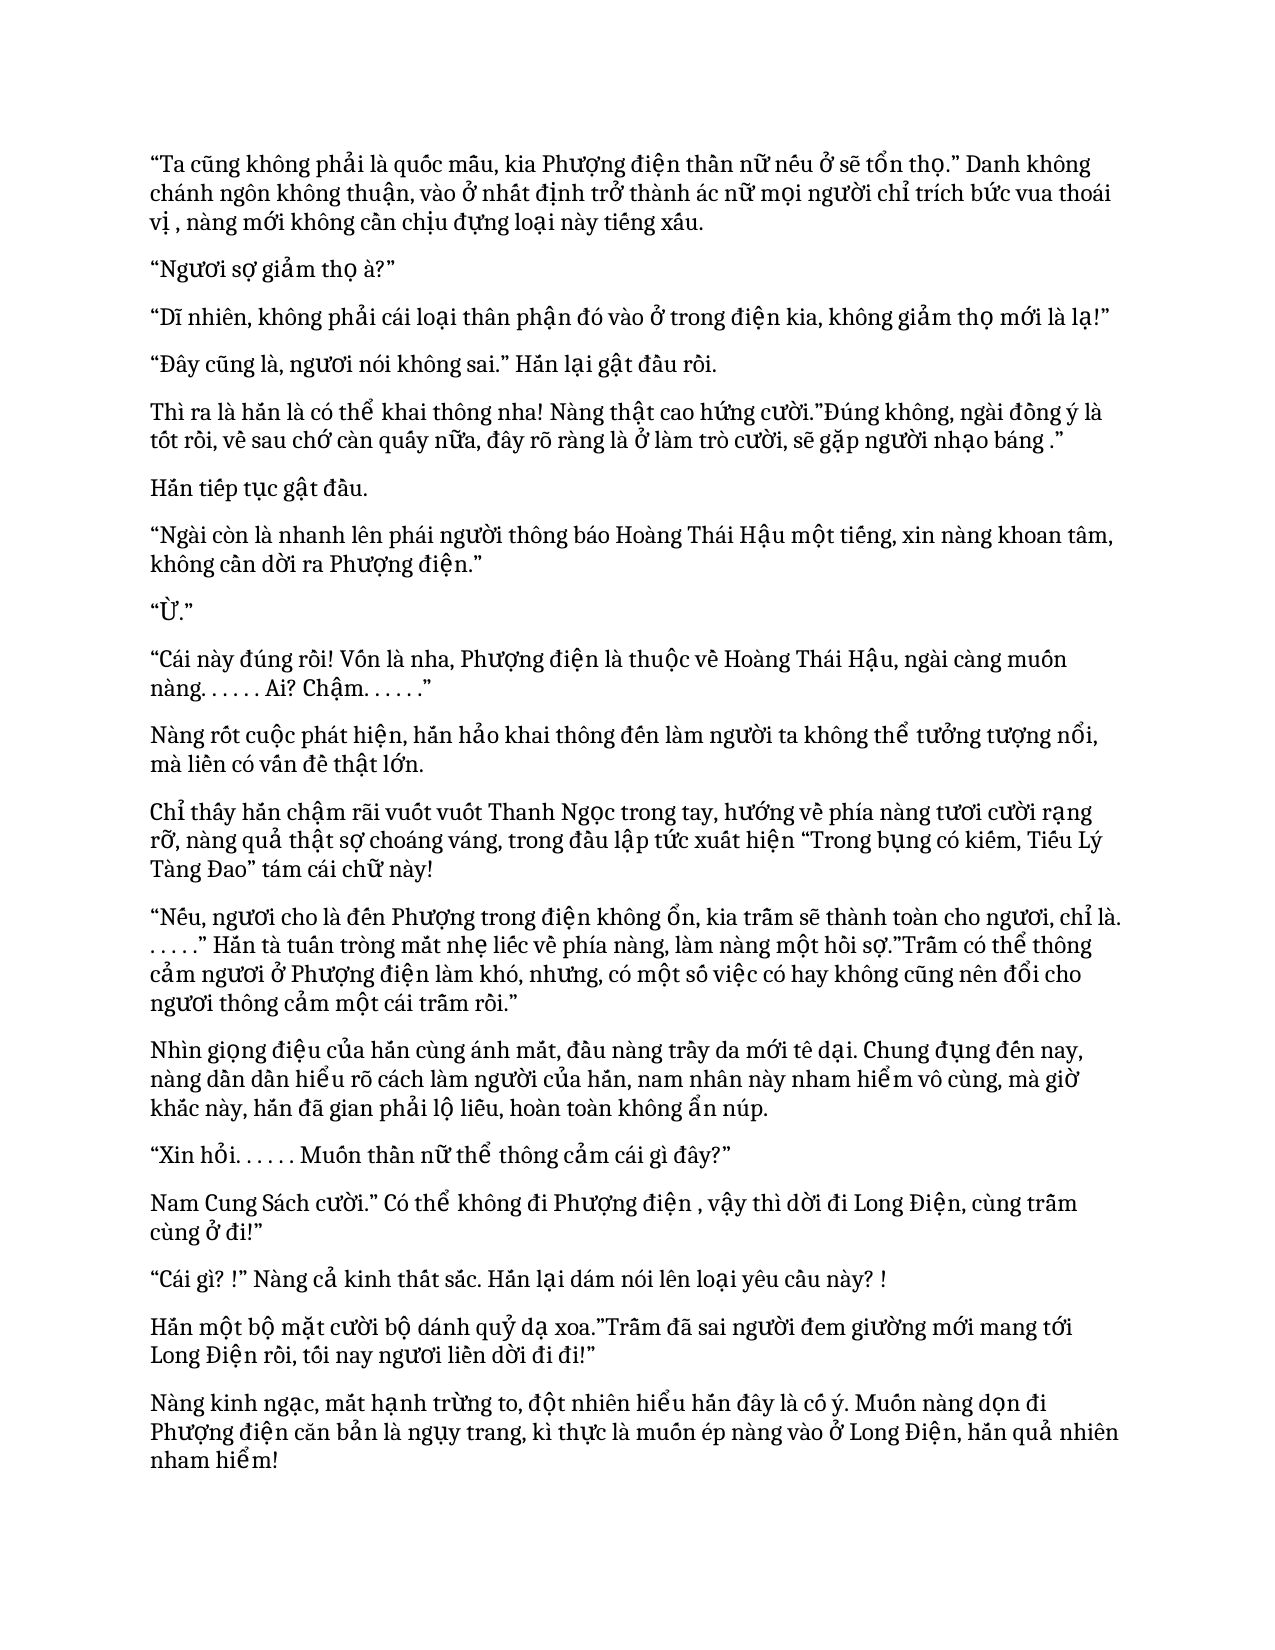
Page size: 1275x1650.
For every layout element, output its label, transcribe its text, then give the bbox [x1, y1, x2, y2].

text Nhìn giọng điệu của hắn cùng ánh mắt, đầu nàng trầy da mới tê dại. Chung đụng đến nay, nàng dần dần hiểu rõ cách làm người của hắn, nam nhân này nham hiểm vô cùng, mà giờ khắc này, hắn đã gian phải lộ liễu, hoàn toàn không ẩn núp. [150, 1036, 1125, 1122]
text Nam Cung Sách cười.” Có thể không đi Phượng điện , vậy thì dời đi Long Điện, cùng trẫm cùng ở đi!” [150, 1189, 1125, 1246]
text “Ừ.” [150, 597, 1125, 626]
text “Dĩ nhiên, không phải cái loại thân phận đó vào ở trong điện kia, không giảm thọ mới là lạ!” [150, 302, 1125, 331]
text “Nếu, ngươi cho là đến Phượng trong điện không ổn, kia trẫm sẽ thành toàn cho ngươi, chỉ là. . . . . .” Hắn tà tuấn tròng mắt nhẹ liếc về phía nàng, làm nàng một hồi sợ.”Trẫm có thể thông cảm ngươi ở Phượng điện làm khó, nhưng, có một số việc có hay không cũng nên đổi cho ngươi thông cảm một cái trẫm rồi.” [150, 902, 1125, 1017]
text “Ngươi sợ giảm thọ à?” [150, 255, 1125, 284]
text “Ta cũng không phải là quốc mẫu, kia Phượng điện thần nữ nếu ở sẽ tổn thọ.” Danh không chánh ngôn không thuận, vào ở nhất định trở thành ác nữ mọi người chỉ trích bức vua thoái vị , nàng mới không cần chịu đựng loại này tiếng xấu. [150, 150, 1125, 236]
text Thì ra là hắn là có thể khai thông nha! Nàng thật cao hứng cười.”Đúng không, ngài đồng ý là tốt rồi, về sau chớ càn quấy nữa, đây rõ ràng là ở làm trò cười, sẽ gặp người nhạo báng .” [150, 397, 1125, 455]
text Nàng rốt cuộc phát hiện, hắn hảo khai thông đến làm người ta không thể tưởng tượng nổi, mà liền có vấn đề thật lớn. [150, 721, 1125, 779]
text “Ngài còn là nhanh lên phái người thông báo Hoàng Thái Hậu một tiếng, xin nàng khoan tâm, không cần dời ra Phượng điện.” [150, 521, 1125, 579]
text Chỉ thấy hắn chậm rãi vuốt vuốt Thanh Ngọc trong tay, hướng về phía nàng tươi cười rạng rỡ, nàng quả thật sợ choáng váng, trong đầu lập tức xuất hiện “Trong bụng có kiếm, Tiếu Lý Tàng Đao” tám cái chữ này! [150, 797, 1125, 884]
text “Xin hỏi. . . . . . Muốn thần nữ thể thông cảm cái gì đây?” [150, 1141, 1125, 1170]
text Nàng kinh ngạc, mắt hạnh trừng to, đột nhiên hiểu hắn đây là cố ý. Muốn nàng dọn đi Phượng điện căn bản là ngụy trang, kì thực là muốn ép nàng vào ở Long Điện, hắn quả nhiên nham hiểm! [150, 1389, 1125, 1475]
text Hắn một bộ mặt cười bộ dánh quỷ dạ xoa.”Trẫm đã sai người đem giường mới mang tới Long Điện rồi, tối nay ngươi liền dời đi đi!” [150, 1312, 1125, 1370]
text “Cái gì? !” Nàng cả kinh thất sắc. Hắn lại dám nói lên loại yêu cầu này? ! [150, 1265, 1125, 1294]
text Hắn tiếp tục gật đầu. [150, 474, 1125, 502]
text “Cái này đúng rồi! Vốn là nha, Phượng điện là thuộc về Hoàng Thái Hậu, ngài càng muốn nàng. . . . . . Ai? Chậm. . . . . .” [150, 645, 1125, 702]
text “Đây cũng là, ngươi nói không sai.” Hắn lại gật đầu rồi. [150, 350, 1125, 379]
